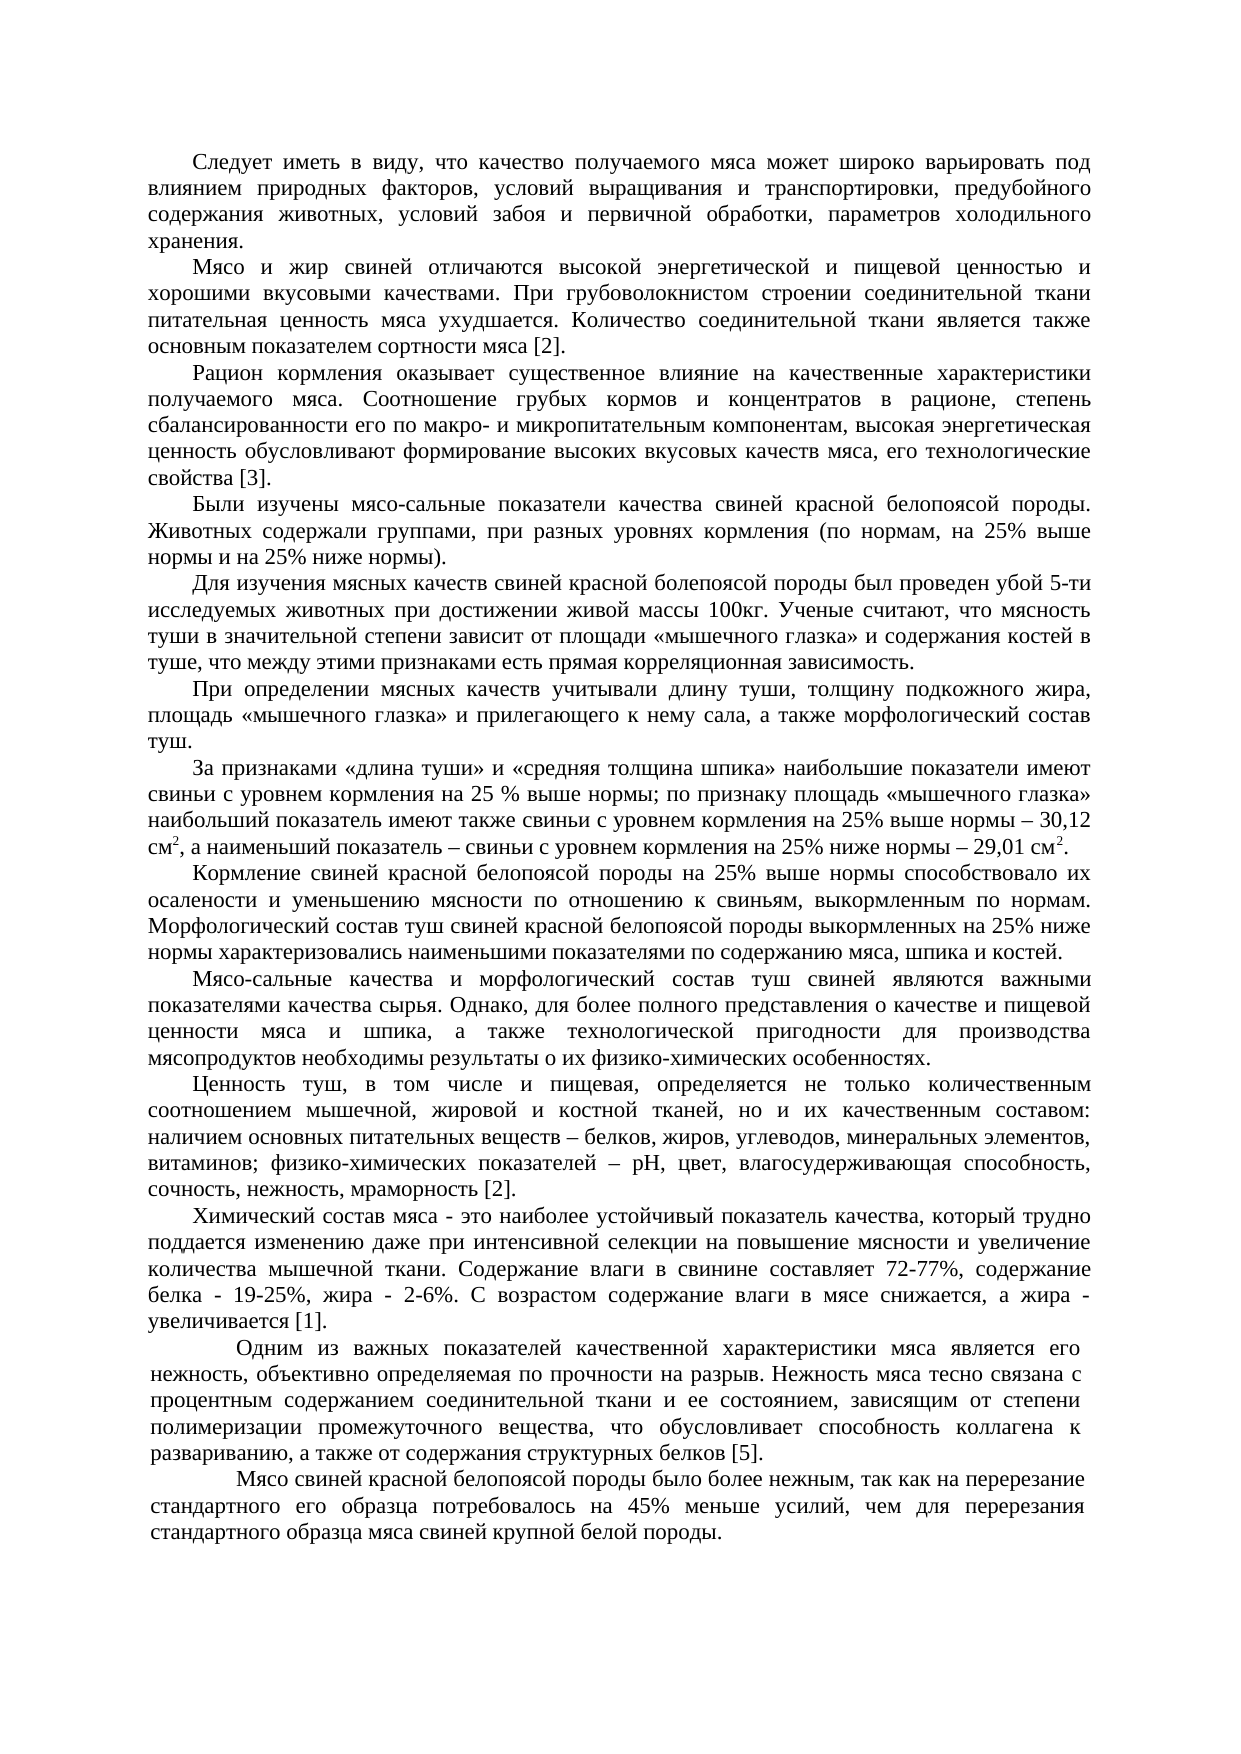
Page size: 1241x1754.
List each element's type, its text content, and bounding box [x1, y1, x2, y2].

text Одним из важных показателей качественной характеристики мяса является его нежность, объективно определяемая по прочности на разрыв. Нежность мяса тесно связана с процентным содержанием соединительной ткани и ее состоянием, зависящим от степени полимеризации промежуточного вещества, что обусловливает способность коллагена к развариванию, а также от содержания структурных белков [5]. [150, 1334, 1082, 1465]
text Мясо-сальные качества и морфологический состав туш свиней являются важными показателями качества сырья. Однако, для более полного представления о качестве и пищевой ценности мяса и шпика, а также технологической пригодности для производства мясопродуктов необходимы результаты о их физико-химических особенностях. [148, 965, 1092, 1070]
text Мясо свиней красной белопоясой породы было более нежным, так как на перерезание стандартного его образца потребовалось на 45% меньше усилий, чем для перерезания стандартного образца мяса свиней крупной белой породы. [150, 1465, 1086, 1544]
text Химический состав мяса - это наиболее устойчивый показатель качества, который трудно поддается изменению даже при интенсивной селекции на повышение мясности и увеличение количества мышечной ткани. Содержание влаги в свинине составляет 72-77%, содержание белка - 19-25%, жира - 2-6%. С возрастом содержание влаги в мясе снижается, а жира - увеличивается [1]. [148, 1202, 1092, 1334]
text Следует иметь в виду, что качество получаемого мяса может широко варьировать под влиянием природных факторов, условий выращивания и транспортировки, предубойного содержания животных, условий забоя и первичной обработки, параметров холодильного хранения. [148, 148, 1092, 253]
text Кормление свиней красной белопоясой породы на 25% выше нормы способствовало их осалености и уменьшению мясности по отношению к свиньям, выкормленным по нормам. Морфологический состав туш свиней красной белопоясой породы выкормленных на 25% ниже нормы характеризовались наименьшими показателями по содержанию мяса, шпика и костей. [148, 859, 1092, 965]
text Были изучены мясо-сальные показатели качества свиней красной белопоясой породы. Животных содержали группами, при разных уровнях кормления (по нормам, на 25% выше нормы и на 25% ниже нормы). [148, 490, 1092, 569]
text За признаками «длина туши» и «средняя толщина шпика» наибольшие показатели имеют свиньи с уровнем кормления на 25 % выше нормы; по признаку площадь «мышечного глазка» наибольший показатель имеют также свиньи с уровнем кормления на 25% выше нормы – 30,12 см2, а наименьший показатель – свиньи с уровнем кормления на 25% ниже нормы – 29,01 см2. [148, 754, 1092, 859]
text Для изучения мясных качеств свиней красной болепоясой породы был проведен убой 5-ти исследуемых животных при достижении живой массы 100кг. Ученые считают, что мясность туши в значительной степени зависит от площади «мышечного глазка» и содержания костей в туше, что между этими признаками есть прямая корреляционная зависимость. [148, 569, 1092, 675]
text Рацион кормления оказывает существенное влияние на качественные характеристики получаемого мяса. Соотношение грубых кормов и концентратов в рационе, степень сбалансированности его по макро- и микропитательным компонентам, высокая энергетическая ценность обусловливают формирование высоких вкусовых качеств мяса, его технологические свойства [3]. [148, 358, 1092, 490]
text Мясо и жир свиней отличаются высокой энергетической и пищевой ценностью и хорошими вкусовыми качествами. При грубоволокнистом строении соединительной ткани питательная ценность мяса ухудшается. Количество соединительной ткани является также основным показателем сортности мяса [2]. [148, 253, 1092, 358]
text Ценность туш, в том числе и пищевая, определяется не только количественным соотношением мышечной, жировой и костной тканей, но и их качественным составом: наличием основных питательных веществ – белков, жиров, углеводов, минеральных элементов, витаминов; физико-химических показателей – рН, цвет, влагосудерживающая способность, сочность, нежность, мраморность [2]. [148, 1070, 1092, 1202]
text При определении мясных качеств учитывали длину туши, толщину подкожного жира, площадь «мышечного глазка» и прилегающего к нему сала, а также морфологический состав туш. [148, 675, 1092, 754]
